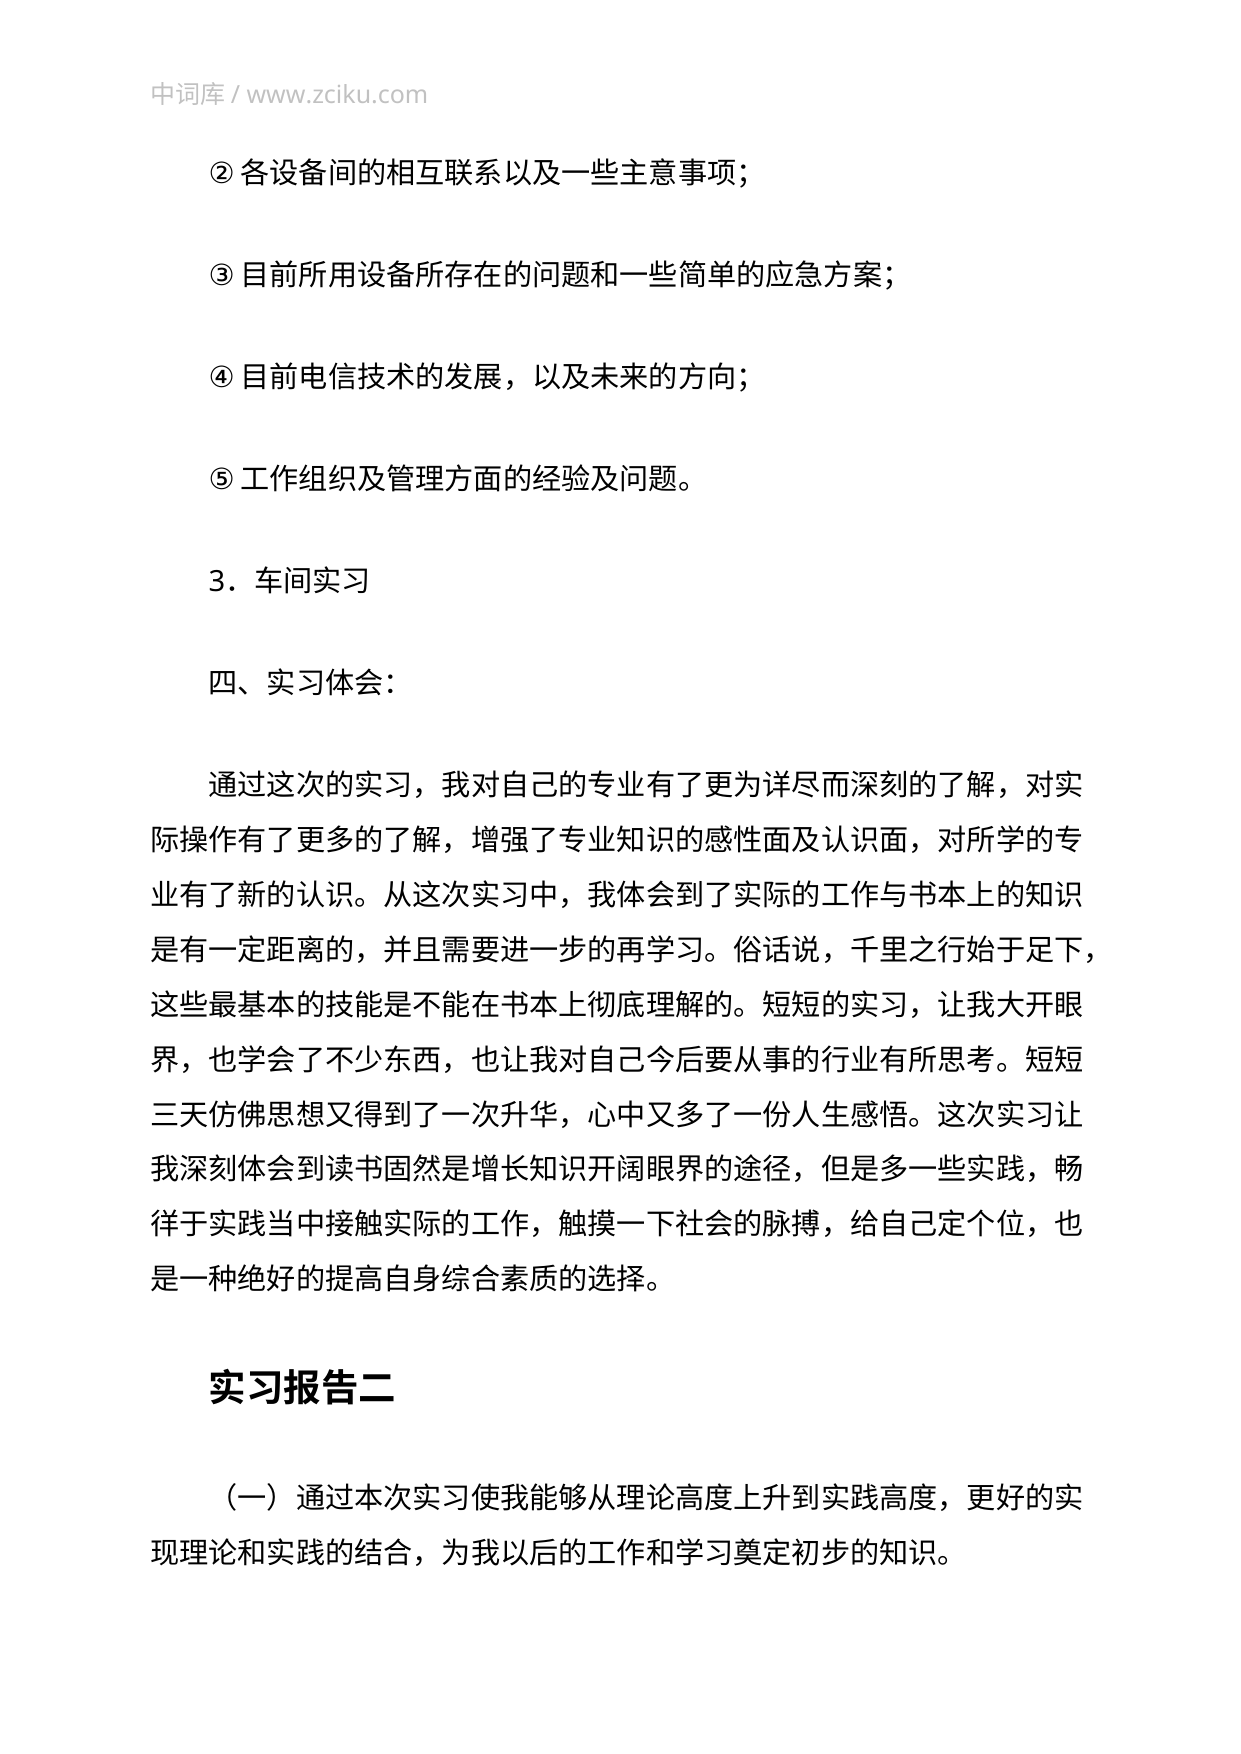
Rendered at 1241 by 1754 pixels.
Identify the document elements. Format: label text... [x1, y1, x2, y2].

text 3．车间实习 [150, 558, 1090, 600]
text 通过这次的实习，我对自己的专业有了更为详尽而深刻的了解，对实际操作有了更多的了解，增强了专业知识的感性面及认识面，对所学的专业有了新的认识。从这次实习中，我体会到了实际的工作与书本上的知识是有一定距离的，并且需要进一步的再学习。俗话说，千里之行始于足下，这些最基本的技能是不能在书本上彻底理解的。短短的实习，让我大开眼界，也学会了不少东西，也让我对自己今后要从事的行业有所思考。短短三天仿佛思想又得到了一次升华，心中又多了一份人生感悟。这次实习让我深刻体会到读书固然是增长知识开阔眼界的途径，但是多一些实践，畅徉于实践当中接触实际的工作，触摸一下社会的脉搏，给自己定个位，也是一种绝好的提高自身综合素质的选择。 [150, 762, 1090, 1298]
text ④目前电信技术的发展，以及未来的方向； [150, 354, 1090, 396]
text 实习报告二 [150, 1357, 1090, 1412]
text ②各设备间的相互联系以及一些主意事项； [150, 150, 1090, 192]
text 四、实习体会： [150, 660, 1090, 702]
text ③目前所用设备所存在的问题和一些简单的应急方案； [150, 252, 1090, 294]
text ⑤工作组织及管理方面的经验及问题。 [150, 456, 1090, 498]
text （一）通过本次实习使我能够从理论高度上升到实践高度，更好的实现理论和实践的结合，为我以后的工作和学习奠定初步的知识。 [150, 1475, 1090, 1572]
